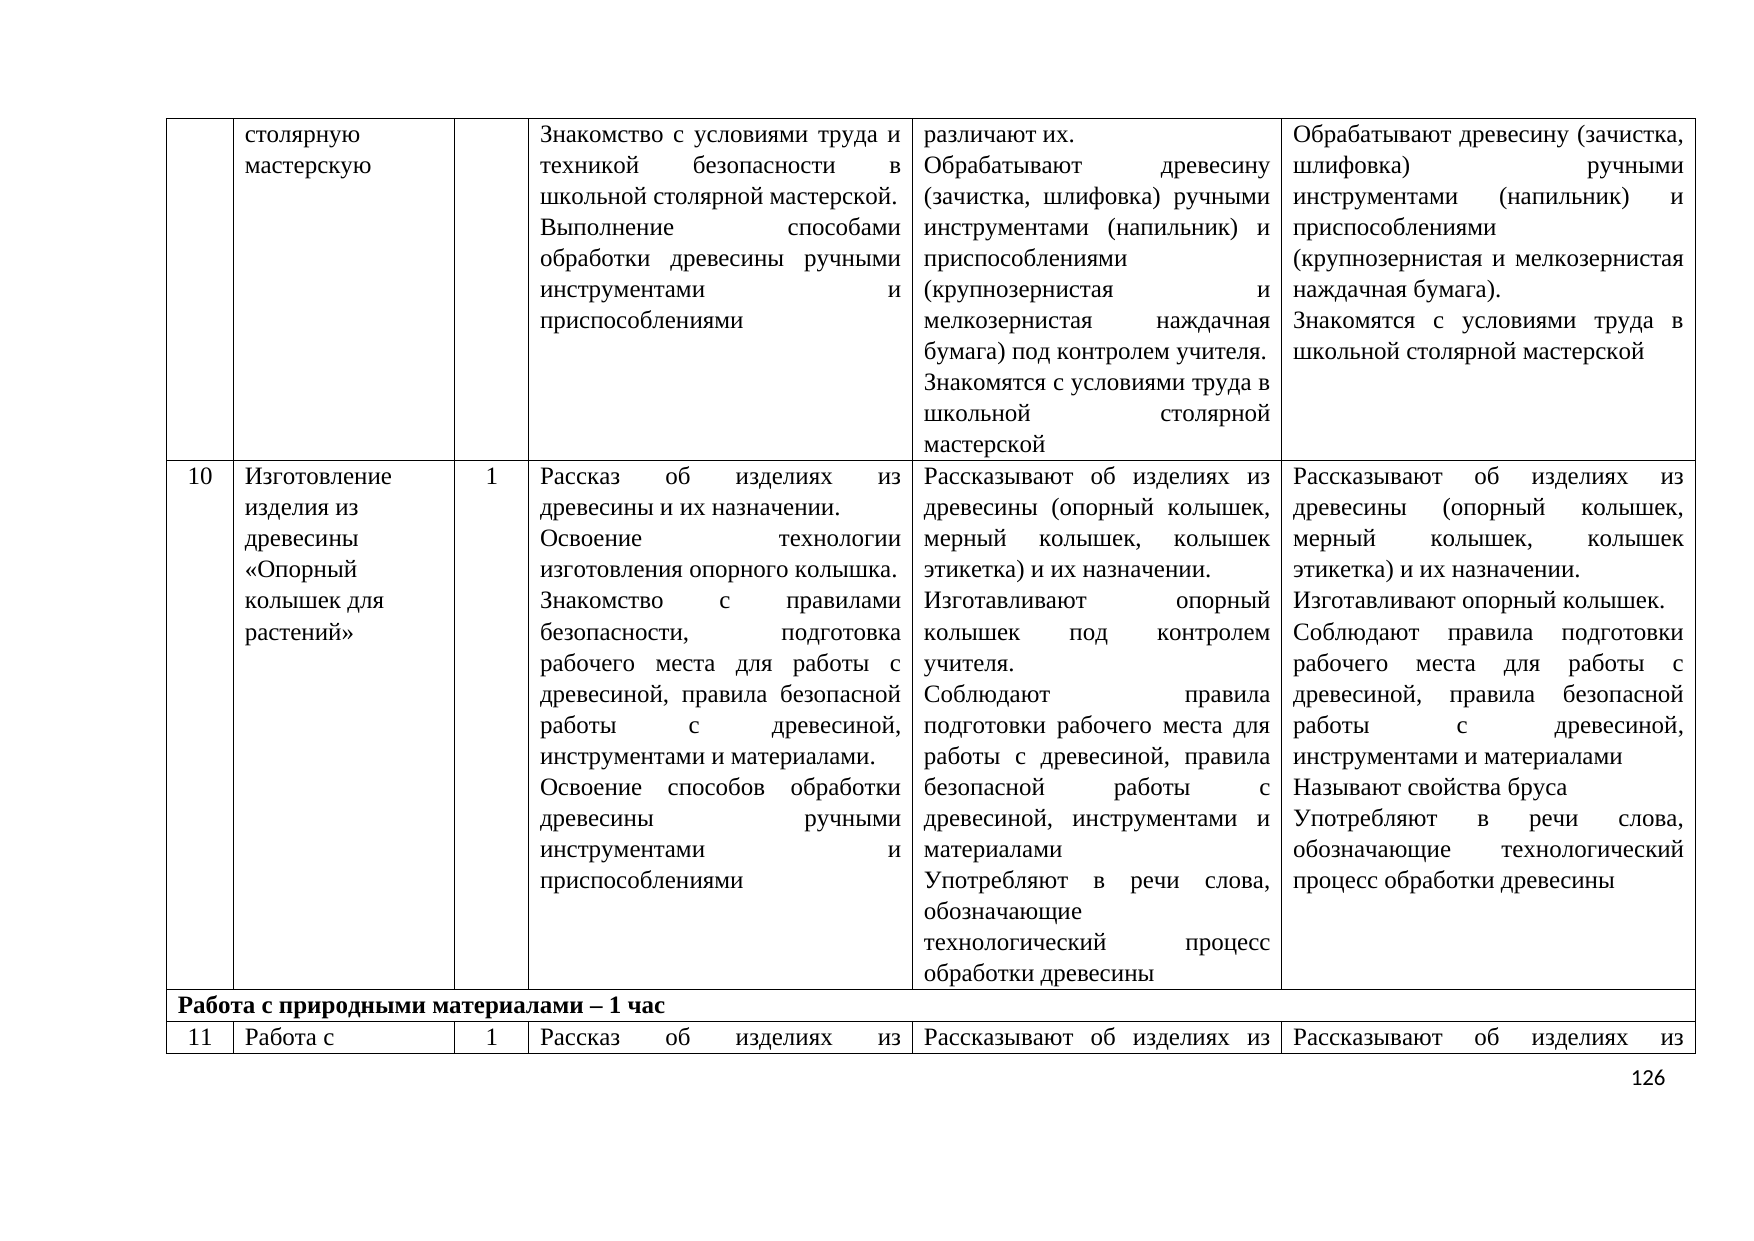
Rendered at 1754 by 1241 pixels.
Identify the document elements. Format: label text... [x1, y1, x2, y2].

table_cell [1282, 119, 1695, 460]
table_cell Рассказ об изделиях из древесины и их назначении. Освоение технологии изготовления опорного колышка. Знакомство с правилами безопасности, подготовка рабочего места для работы с древесиной, правила безопасной работы с древесиной, инструментами и материалами. Освоение способов обработки древесины ручными инструментами и приспособлениями [529, 461, 912, 989]
table_cell 1 [455, 119, 528, 460]
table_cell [234, 1022, 454, 1053]
table_cell 11 [167, 1022, 233, 1053]
table_cell Рассказывают об изделиях из древесины (опорный колышек, мерный колышек, колышек этикетка) и их назначении. Изготавливают опорный колышек. Соблюдают правила подготовки рабочего места для работы с древесиной, правила безопасной работы с древесиной, инструментами и материалами Называют свойства бруса Употребляют в речи слова, обозначающие технологический процесс обработки древесины [1282, 461, 1695, 989]
table_cell 1 [455, 1022, 528, 1053]
table_cell Изготовление изделия из древесины «Опорный колышек для растений» [234, 461, 454, 989]
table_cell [529, 1022, 912, 1053]
table_cell Работа с природными материалами – 1 час [167, 990, 1695, 1021]
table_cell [913, 1022, 1281, 1053]
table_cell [913, 119, 1281, 460]
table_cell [529, 119, 912, 460]
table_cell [1282, 1022, 1695, 1053]
table_cell 1 [455, 461, 528, 989]
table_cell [234, 119, 454, 460]
table_cell 10 [167, 461, 233, 989]
table_cell 9 [167, 119, 233, 460]
table_cell Рассказывают об изделиях из древесины (опорный колышек, мерный колышек, колышек этикетка) и их назначении. Изготавливают опорный колышек под контролем учителя. Соблюдают правила подготовки рабочего места для работы с древесиной, правила безопасной работы с древесиной, инструментами и материалами Употребляют в речи слова, обозначающие технологический процесс обработки древесины [913, 461, 1281, 989]
